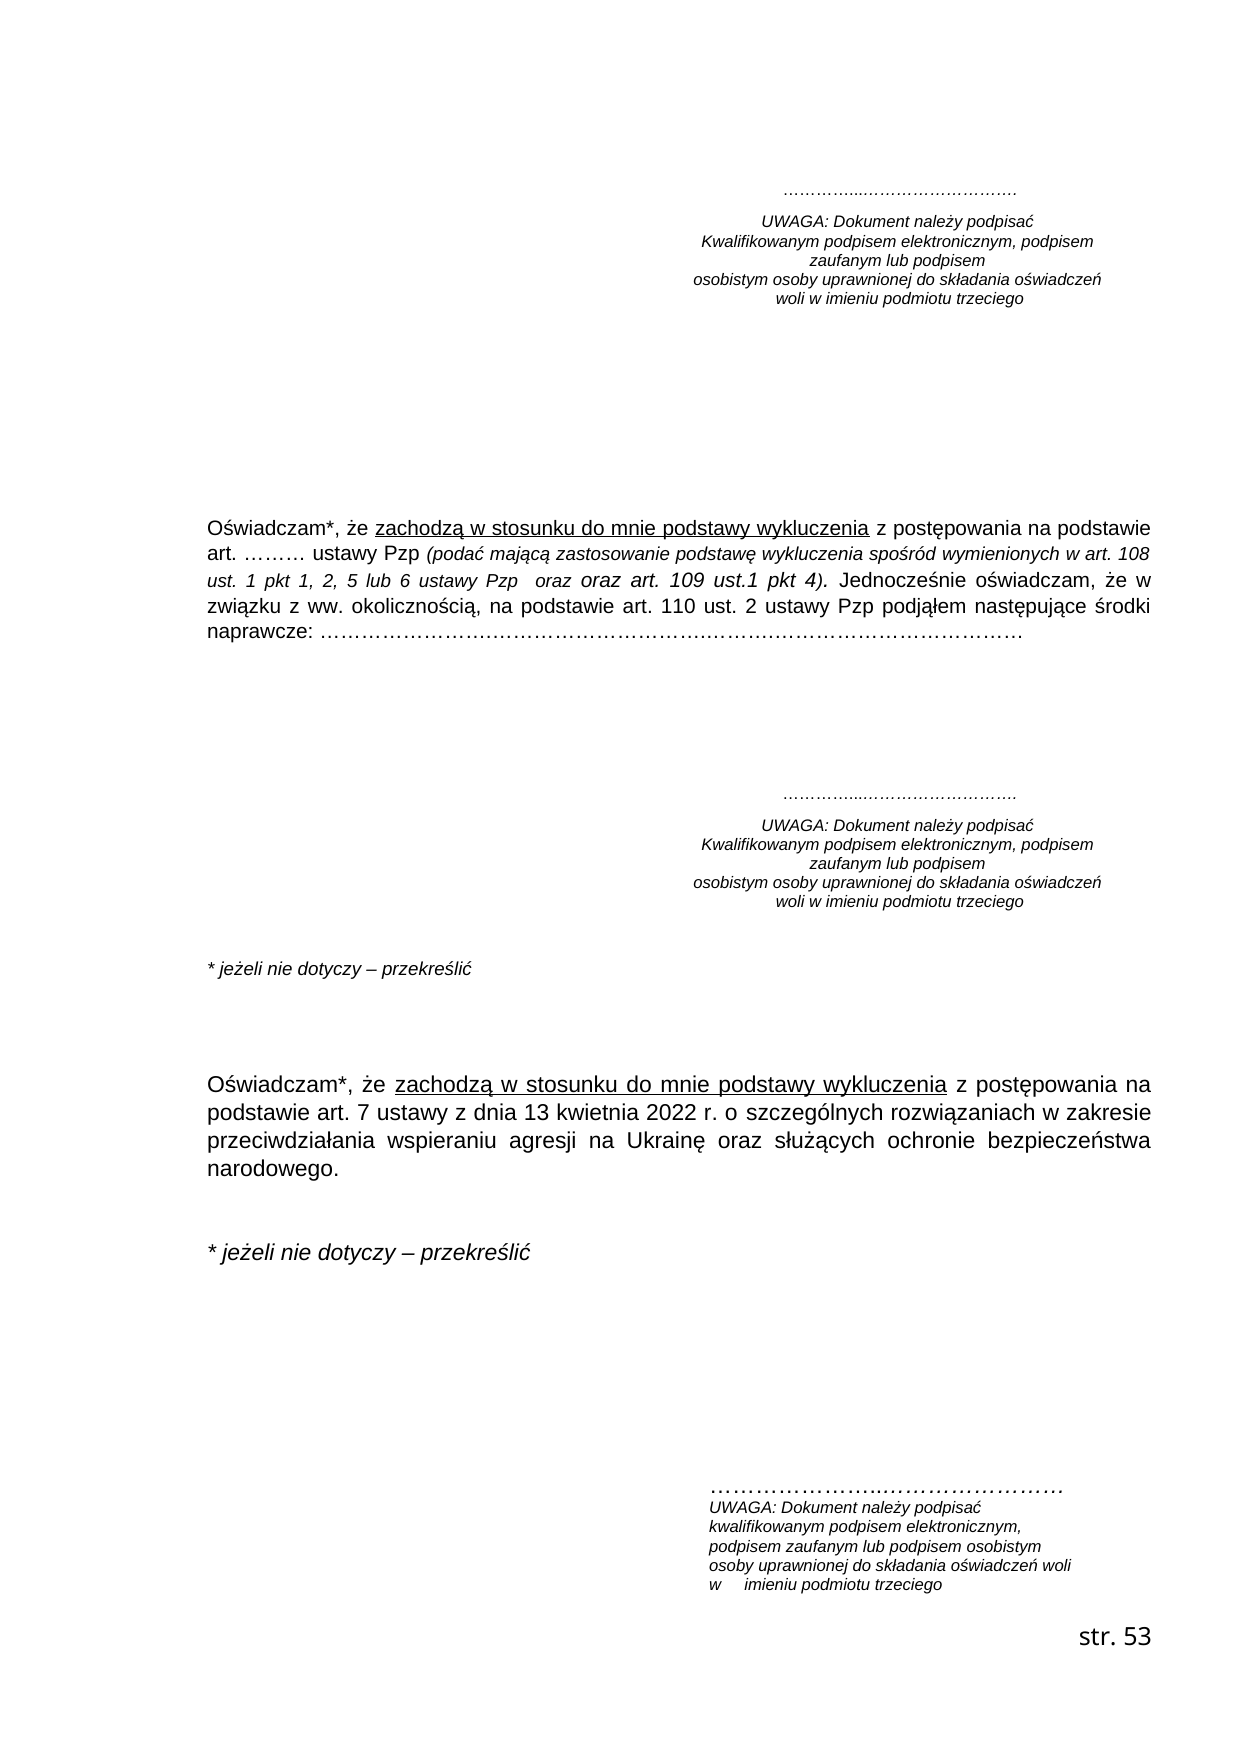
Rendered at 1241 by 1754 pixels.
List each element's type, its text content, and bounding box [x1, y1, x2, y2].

text …………...………………………. [649, 784, 1152, 803]
text UWAGA: Dokument należy podpisać Kwalifikowanym podpisem elektronicznym, podpisem zaufanym lub podpisem osobistym osoby uprawnionej do składania oświadczeń woli w imieniu podmiotu trzeciego [649, 816, 1152, 911]
text …………...………………………. [649, 148, 1152, 200]
text * jeżeli nie dotyczy – przekreślić [207, 958, 1152, 979]
text Oświadczam*, że zachodzą w stosunku do mnie podstawy wykluczenia z postępowania na podstawie art. 7 ustawy z dnia 13 kwietnia 2022 r. o szczególnych rozwiązaniach w zakresie przeciwdziałania wspieraniu agresji na Ukrainę oraz służących ochronie bezpieczeństwa narodowego. [207, 1071, 1152, 1182]
text Oświadczam*, że zachodzą w stosunku do mnie podstawy wykluczenia z postępowania na podstawie art. ……… ustawy Pzp (podać mającą zastosowanie podstawę wykluczenia spośród wymienionych w art. 108 ust. 1 pkt 1, 2, 5 lub 6 ustawy Pzp oraz oraz art. 109 ust.1 pkt 4). Jednocześnie oświadczam, że w związku z ww. okolicznością, na podstawie art. 110 ust. 2 ustawy Pzp podjąłem następujące środki naprawcze: …………………….………………………….……….……………………………… [207, 515, 1152, 643]
text * jeżeli nie dotyczy – przekreślić [207, 1239, 1152, 1265]
text …………………..…………………… UWAGA: Dokument należy podpisać kwalifikowanym podpisem elektronicznym, podpisem zaufanym lub podpisem osobistym osoby uprawnionej do składania oświadczeń woli w imieniu podmiotu trzeciego [709, 1472, 1152, 1594]
text UWAGA: Dokument należy podpisać Kwalifikowanym podpisem elektronicznym, podpisem zaufanym lub podpisem osobistym osoby uprawnionej do składania oświadczeń woli w imieniu podmiotu trzeciego [649, 212, 1152, 308]
